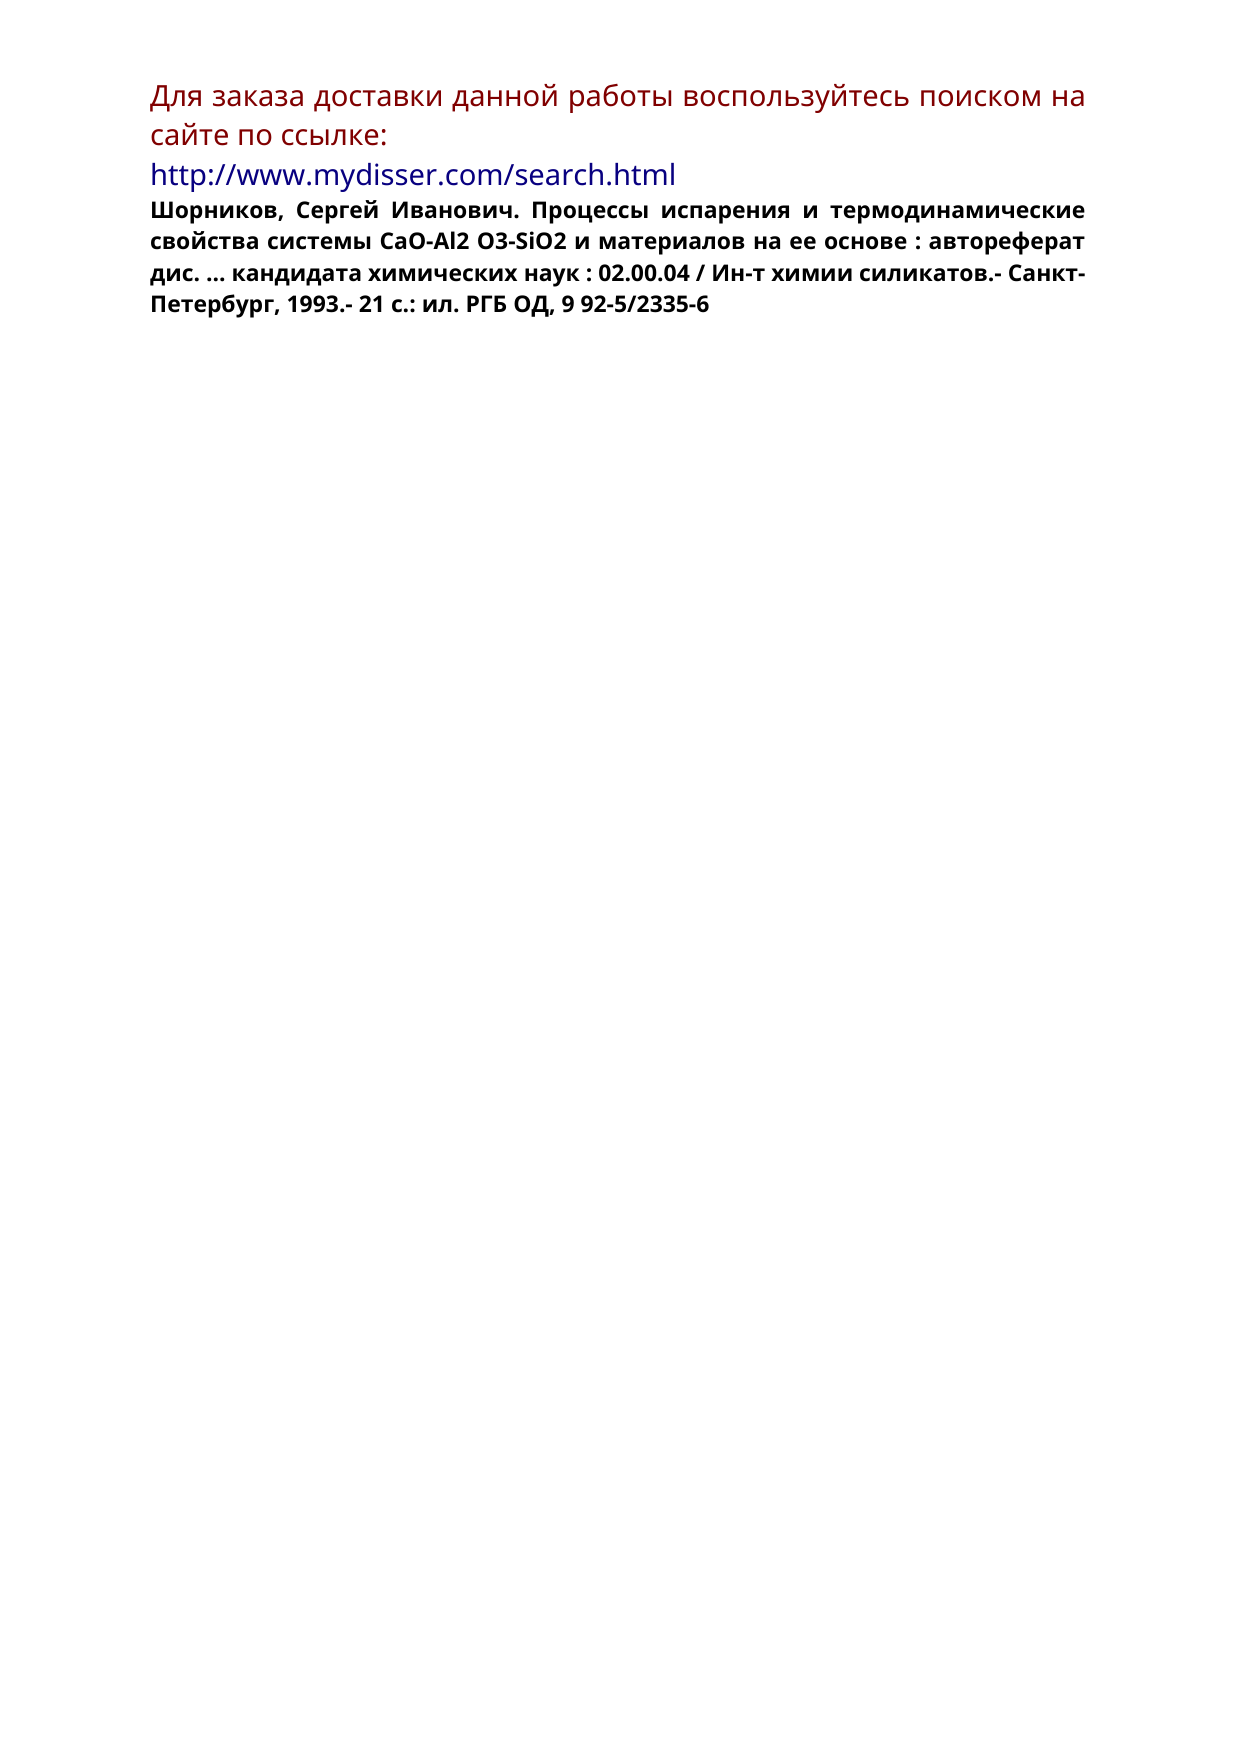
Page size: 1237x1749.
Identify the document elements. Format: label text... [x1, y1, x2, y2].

text Шорников, Сергей Иванович. Процессы испарения и термодинамические свойства системы CaO-Al2 O3-SiO2 и материалов на ее основе : автореферат дис. ... кандидата химических наук : 02.00.04 / Ин-т химии силикатов.- Санкт-Петербург, 1993.- 21 с.: ил. РГБ ОД, 9 92-5/2335-6 [150, 194, 1086, 319]
